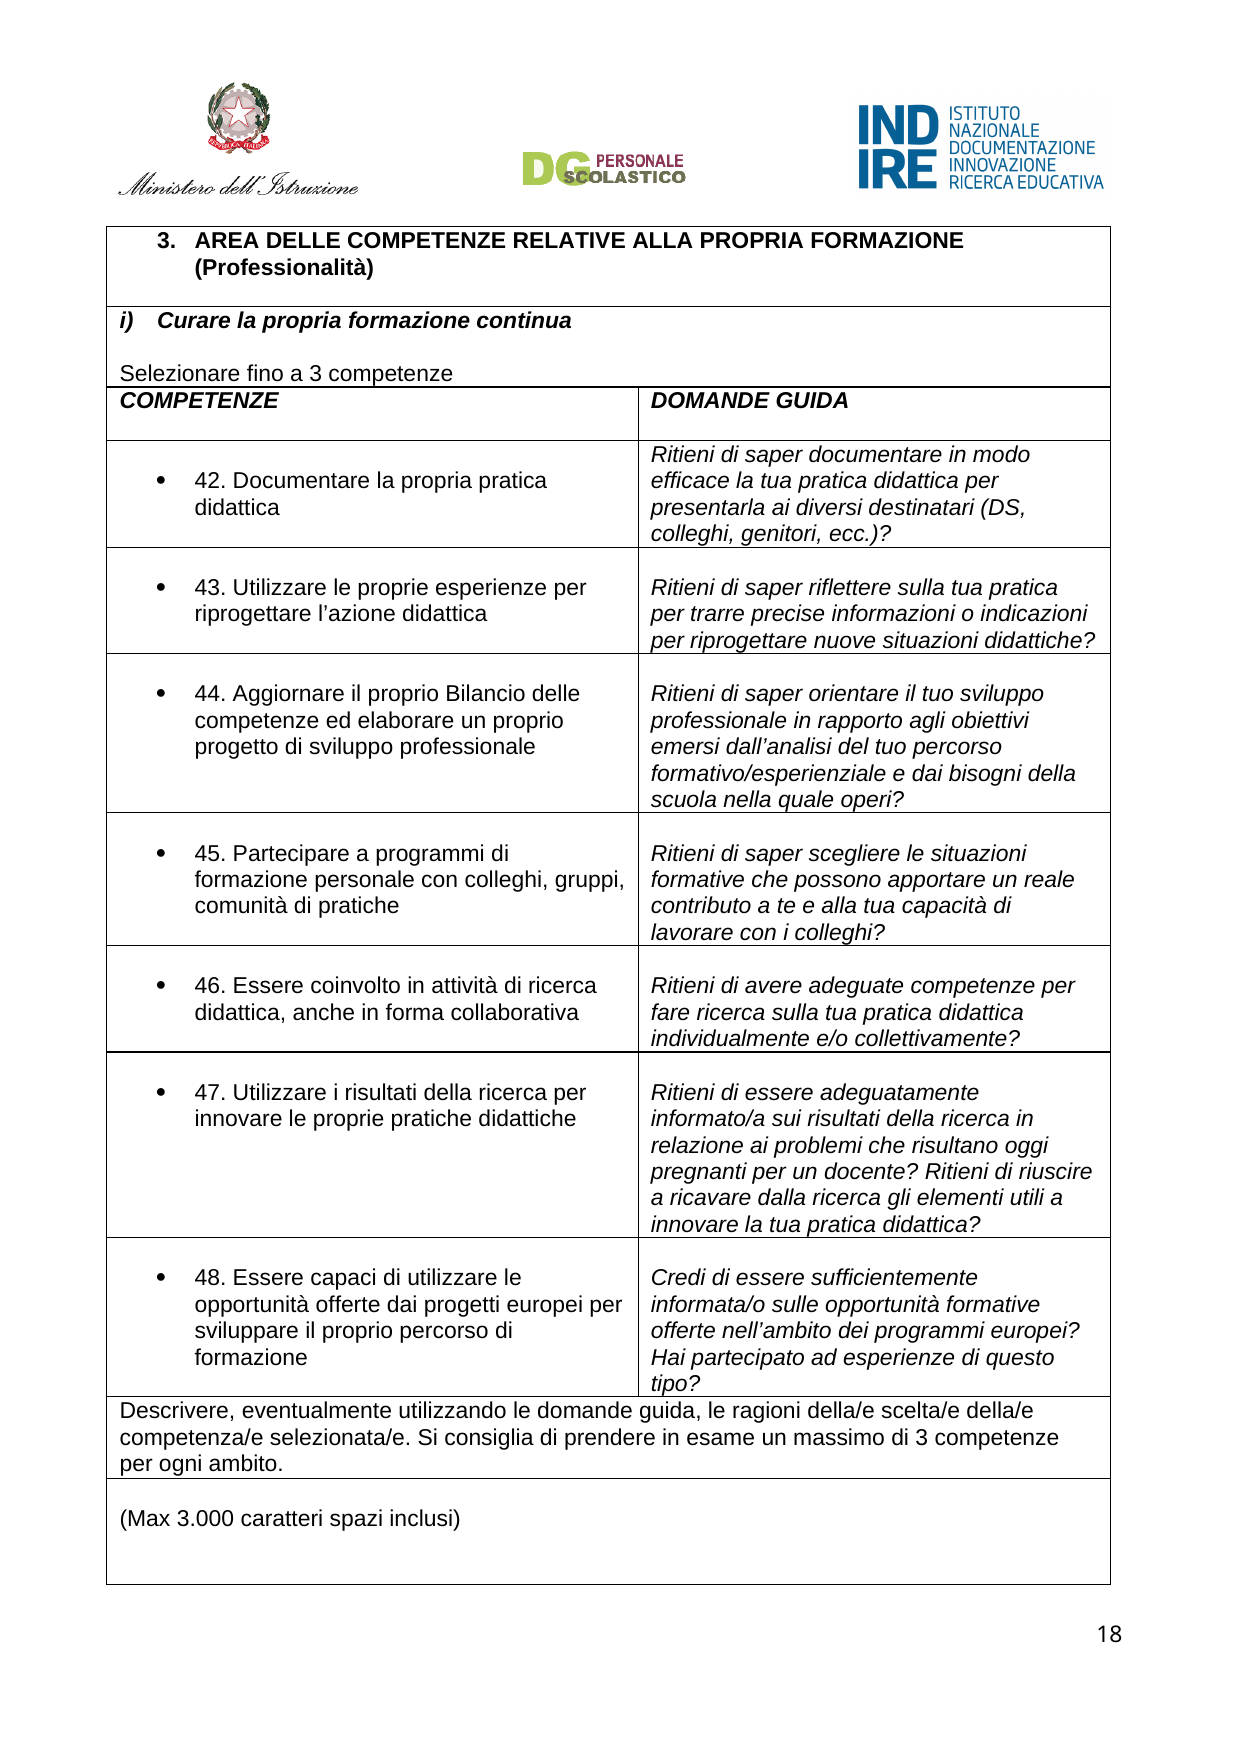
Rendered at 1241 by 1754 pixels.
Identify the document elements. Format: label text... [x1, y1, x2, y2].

table_cell Descrivere, eventualmente utilizzando le domande guida, le ragioni della/e scelta/e della/e competenza/e selezionata/e. Si consiglia di prendere in esame un massimo di 3 competenze per ogni ambito. [107, 1397, 1110, 1477]
table_cell (Max 3.000 caratteri spazi inclusi) [107, 1479, 1110, 1584]
table_cell 43. Utilizzare le proprie esperienze per riprogettare l’azione didattica [107, 548, 638, 653]
picture [518, 141, 688, 195]
table_cell 47. Utilizzare i risultati della ricerca per innovare le proprie pratiche didattiche [107, 1053, 638, 1237]
table_cell Ritieni di saper scegliere le situazioni formative che possono apportare un reale contributo a te e alla tua capacità di lavorare con i colleghi? [639, 813, 1110, 945]
table_cell DOMANDE GUIDA [639, 388, 1110, 440]
table_cell Credi di essere sufficientemente informata/o sulle opportunità formative offerte nell’ambito dei programmi europei? Hai partecipato ad esperienze di questo tipo? [639, 1238, 1110, 1396]
table_cell Ritieni di avere adeguate competenze per fare ricerca sulla tua pratica didattica individualmente e/o collettivamente? [639, 946, 1110, 1051]
table_cell Ritieni di saper orientare il tuo sviluppo professionale in rapporto agli obiettivi emersi dall’analisi del tuo percorso formativo/esperienziale e dai bisogni della scuola nella quale operi? [639, 654, 1110, 812]
table_cell 45. Partecipare a programmi di formazione personale con colleghi, gruppi, comunità di pratiche [107, 813, 638, 945]
picture [853, 94, 1110, 195]
table_header AREA DELLE COMPETENZE RELATIVE ALLA PROPRIA FORMAZIONE (Professionalità) [107, 227, 1110, 306]
table_cell Ritieni di essere adeguatamente informato/a sui risultati della ricerca in relazione ai problemi che risultano oggi pregnanti per un docente? Ritieni di riuscire a ricavare dalla ricerca gli elementi utili a innovare la tua pratica didattica? [639, 1053, 1110, 1237]
table_cell Ritieni di saper documentare in modo efficace la tua pratica didattica per presentarla ai diversi destinatari (DS, colleghi, genitori, ecc.)? [639, 441, 1110, 547]
table_cell 44. Aggiornare il proprio Bilancio delle competenze ed elaborare un proprio progetto di sviluppo professionale [107, 654, 638, 812]
picture [118, 82, 359, 195]
table_cell Curare la propria formazione continua Selezionare fino a 3 competenze [107, 307, 1110, 386]
table_cell COMPETENZE [107, 388, 638, 440]
table_cell 42. Documentare la propria pratica didattica [107, 441, 638, 547]
table_cell 48. Essere capaci di utilizzare le opportunità offerte dai progetti europei per sviluppare il proprio percorso di formazione [107, 1238, 638, 1396]
table_cell Ritieni di saper riflettere sulla tua pratica per trarre precise informazioni o indicazioni per riprogettare nuove situazioni didattiche? [639, 548, 1110, 653]
table_cell 46. Essere coinvolto in attività di ricerca didattica, anche in forma collaborativa [107, 946, 638, 1051]
